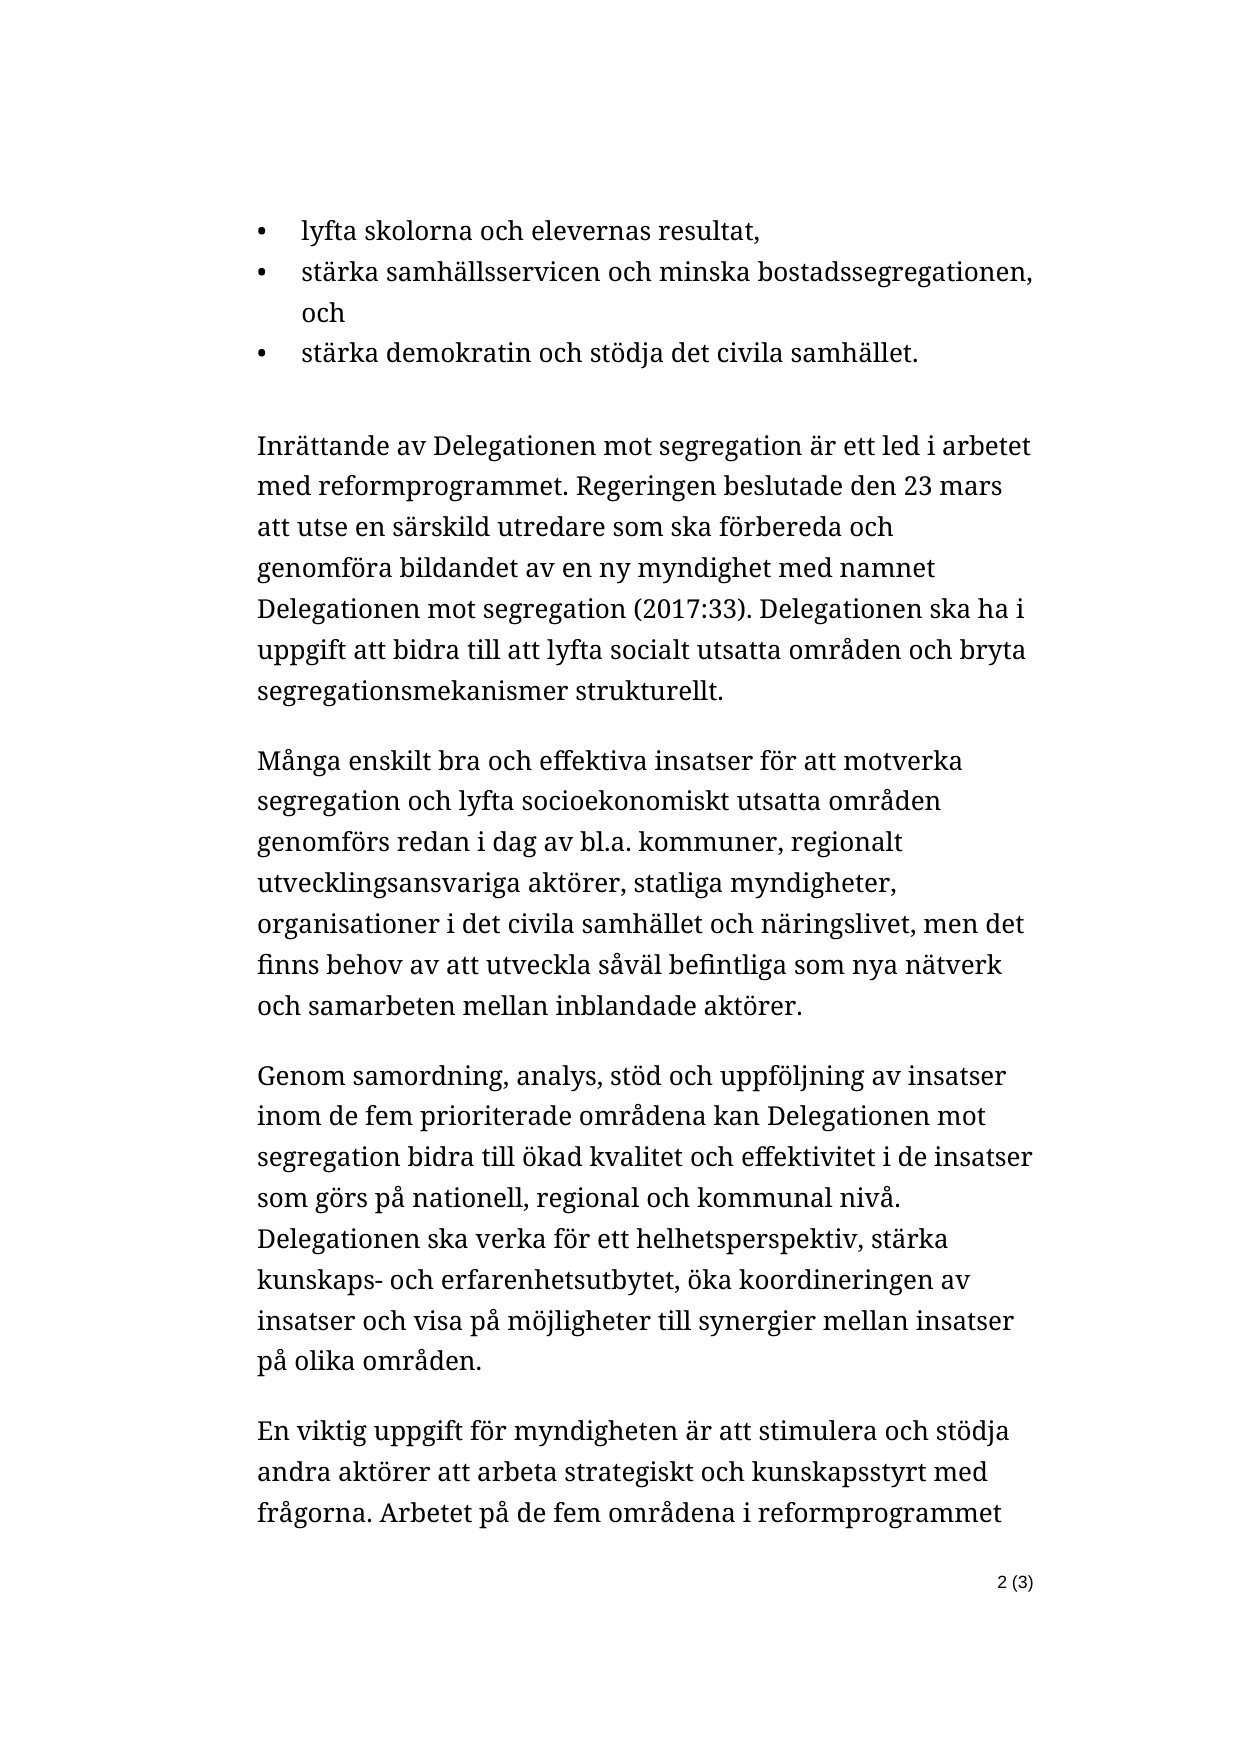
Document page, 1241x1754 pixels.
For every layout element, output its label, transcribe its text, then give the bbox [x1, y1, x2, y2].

list stärka demokratin och stödja det civila samhället. [257, 335, 1033, 371]
text Inrättande av Delegationen mot segregation är ett led i arbetet med reformprogrammet. Regeringen beslutade den 23 mars att utse en särskild utredare som ska förbereda och genomföra bildandet av en ny myndighet med namnet Delegationen mot segregation (2017:33). Delegationen ska ha i uppgift att bidra till att lyfta socialt utsatta områden och bryta segregationsmekanismer strukturellt. [257, 427, 1033, 708]
text Många enskilt bra och effektiva insatser för att motverka segregation och lyfta socioekonomiskt utsatta områden genomförs redan i dag av bl.a. kommuner, regionalt utvecklingsansvariga aktörer, statliga myndigheter, organisationer i det civila samhället och näringslivet, men det finns behov av att utveckla såväl befintliga som nya nätverk och samarbeten mellan inblandade aktörer. [257, 742, 1033, 1023]
text Genom samordning, analys, stöd och uppföljning av insatser inom de fem prioriterade områdena kan Delegationen mot segregation bidra till ökad kvalitet och effektivitet i de insatser som görs på nationell, regional och kommunal nivå. Delegationen ska verka för ett helhetsperspektiv, stärka kunskaps- och erfarenhetsutbytet, öka koordineringen av insatser och visa på möjligheter till synergier mellan insatser på olika områden. [257, 1057, 1033, 1378]
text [257, 1413, 1033, 1530]
list lyfta skolorna och elevernas resultat, [257, 213, 1033, 248]
list stärka samhällsservicen och minska bostadssegregationen, och [257, 253, 1033, 330]
